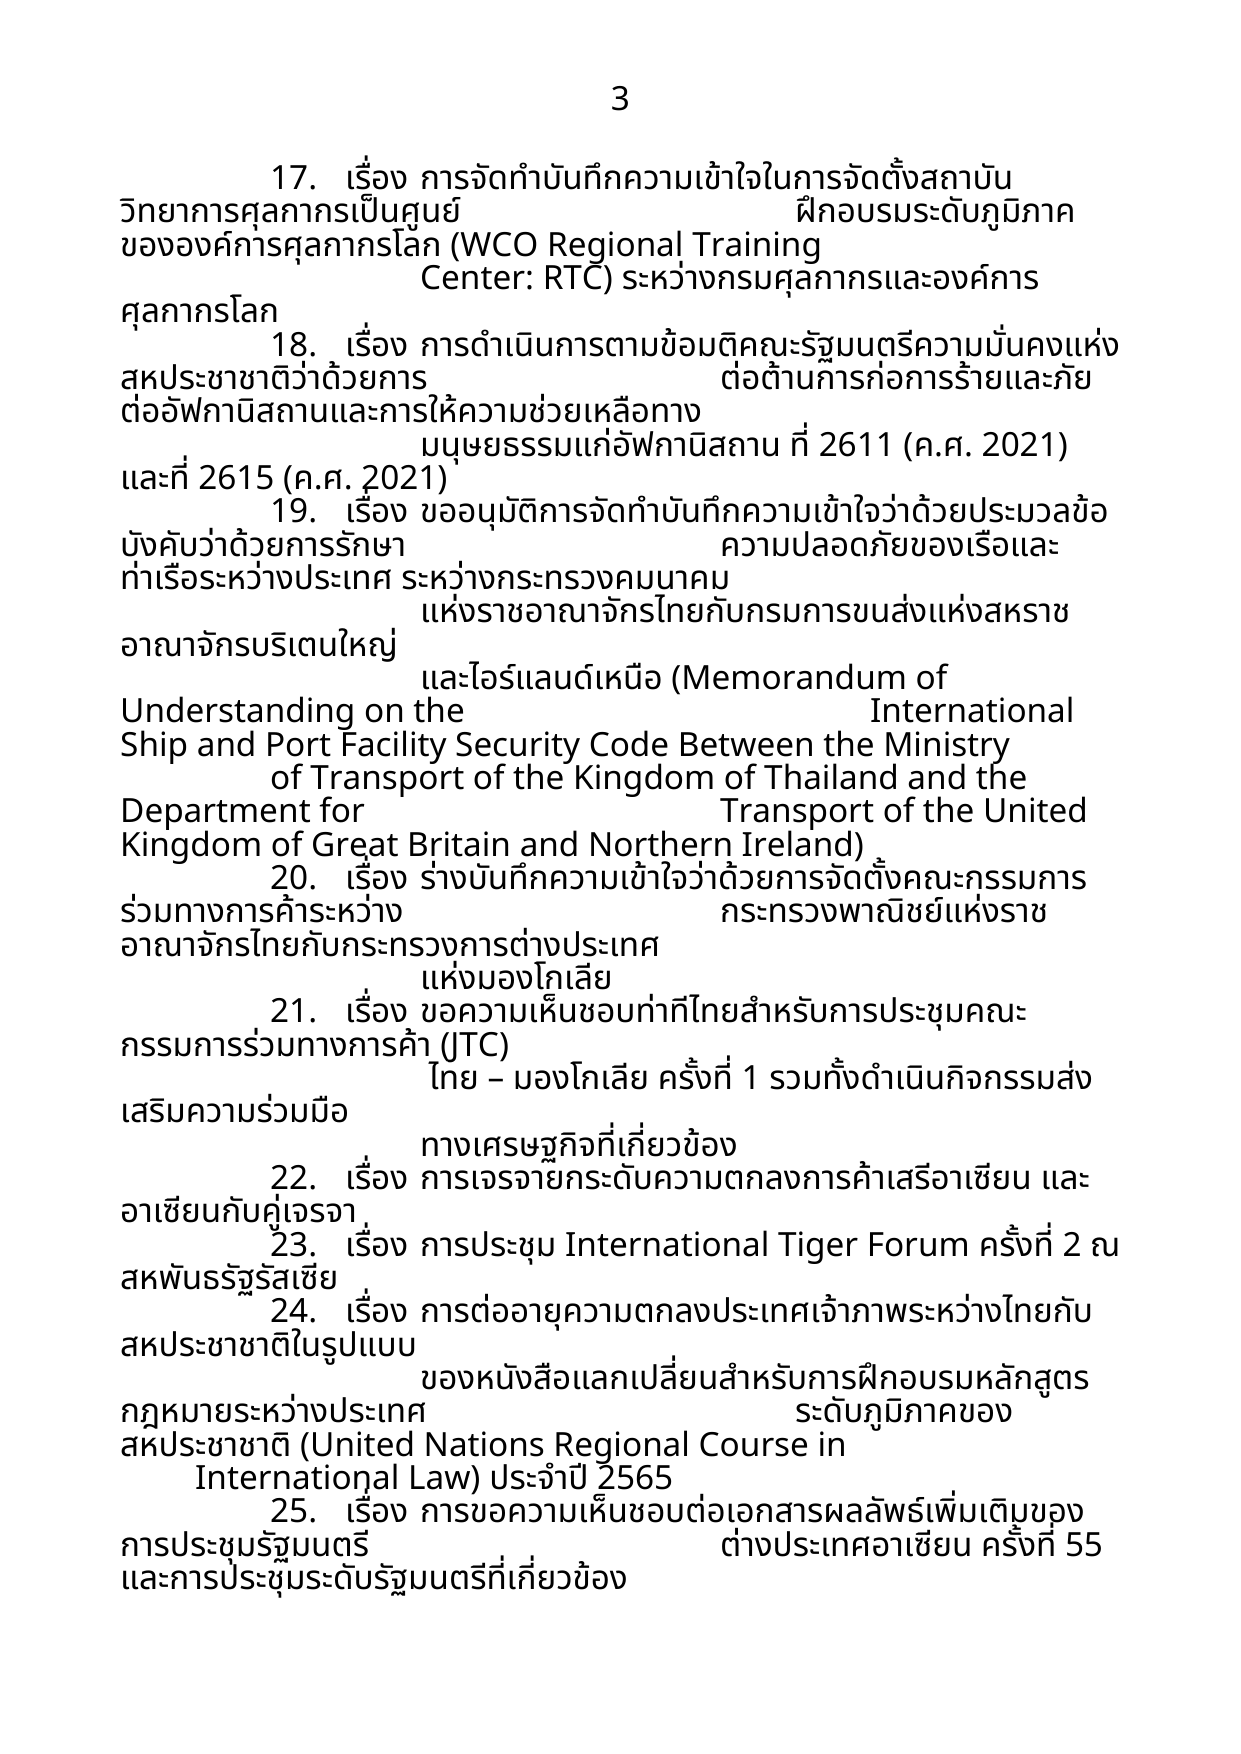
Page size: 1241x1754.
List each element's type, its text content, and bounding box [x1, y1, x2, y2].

text ทางเศรษฐกิจที่เกี่ยวข้อง [120, 1129, 1120, 1163]
text ของหนังสือแลกเปลี่ยนสำหรับการฝึกอบรมหลักสูตรกฎหมายระหว่างประเทศ ระดับภูมิภาคของสหประชาชาติ (United Nations Regional Course in International Law) ประจำปี 2565 [120, 1363, 1120, 1496]
text 22. เรื่อง การเจรจายกระดับความตกลงการค้าเสรีอาเซียน และอาเซียนกับคู่เจรจา [120, 1163, 1120, 1229]
text 21. เรื่อง ขอความเห็นชอบท่าทีไทยสำหรับการประชุมคณะกรรมการร่วมทางการค้า (JTC) [120, 996, 1120, 1063]
text มนุษยธรรมแก่อัฟกานิสถาน ที่ 2611 (ค.ศ. 2021) และที่ 2615 (ค.ศ. 2021) [120, 429, 1120, 496]
text และไอร์แลนด์เหนือ (Memorandum of Understanding on the International Ship and Port Facility Security Code Between the Ministry of Transport of the Kingdom of Thailand and the Department for Transport of the United Kingdom of Great Britain and Northern Ireland) [120, 663, 1120, 863]
text Center: RTC) ระหว่างกรมศุลกากรและองค์การศุลกากรโลก [120, 263, 1120, 329]
text แห่งมองโกเลีย [120, 963, 1120, 996]
text แห่งราชอาณาจักรไทยกับกรมการขนส่งแห่งสหราชอาณาจักรบริเตนใหญ่ [120, 596, 1120, 663]
text 23. เรื่อง การประชุม International Tiger Forum ครั้งที่ 2 ณ สหพันธรัฐรัสเซีย [120, 1229, 1120, 1296]
text 19. เรื่อง ขออนุมัติการจัดทำบันทึกความเข้าใจว่าด้วยประมวลข้อบังคับว่าด้วยการรักษา ความปลอดภัยของเรือและท่าเรือระหว่างประเทศ ระหว่างกระทรวงคมนาคม [120, 496, 1120, 596]
text 24. เรื่อง การต่ออายุความตกลงประเทศเจ้าภาพระหว่างไทยกับสหประชาชาติในรูปแบบ [120, 1296, 1120, 1363]
text ไทย – มองโกเลีย ครั้งที่ 1 รวมทั้งดำเนินกิจกรรมส่งเสริมความร่วมมือ [120, 1063, 1120, 1129]
text 20. เรื่อง ร่างบันทึกความเข้าใจว่าด้วยการจัดตั้งคณะกรรมการร่วมทางการค้าระหว่าง กระทรวงพาณิชย์แห่งราชอาณาจักรไทยกับกระทรวงการต่างประเทศ [120, 863, 1120, 963]
text 18. เรื่อง การดำเนินการตามข้อมติคณะรัฐมนตรีความมั่นคงแห่งสหประชาชาติว่าด้วยการ ต่อต้านการก่อการร้ายและภัยต่ออัฟกานิสถานและการให้ความช่วยเหลือทาง [120, 329, 1120, 429]
text 17. เรื่อง การจัดทำบันทึกความเข้าใจในการจัดตั้งสถาบันวิทยาการศุลกากรเป็นศูนย์ ฝึกอบรมระดับภูมิภาคขององค์การศุลกากรโลก (WCO Regional Training [120, 163, 1120, 263]
text 25. เรื่อง การขอความเห็นชอบต่อเอกสารผลลัพธ์เพิ่มเติมของการประชุมรัฐมนตรี ต่างประเทศอาเซียน ครั้งที่ 55 และการประชุมระดับรัฐมนตรีที่เกี่ยวข้อง [120, 1496, 1120, 1596]
